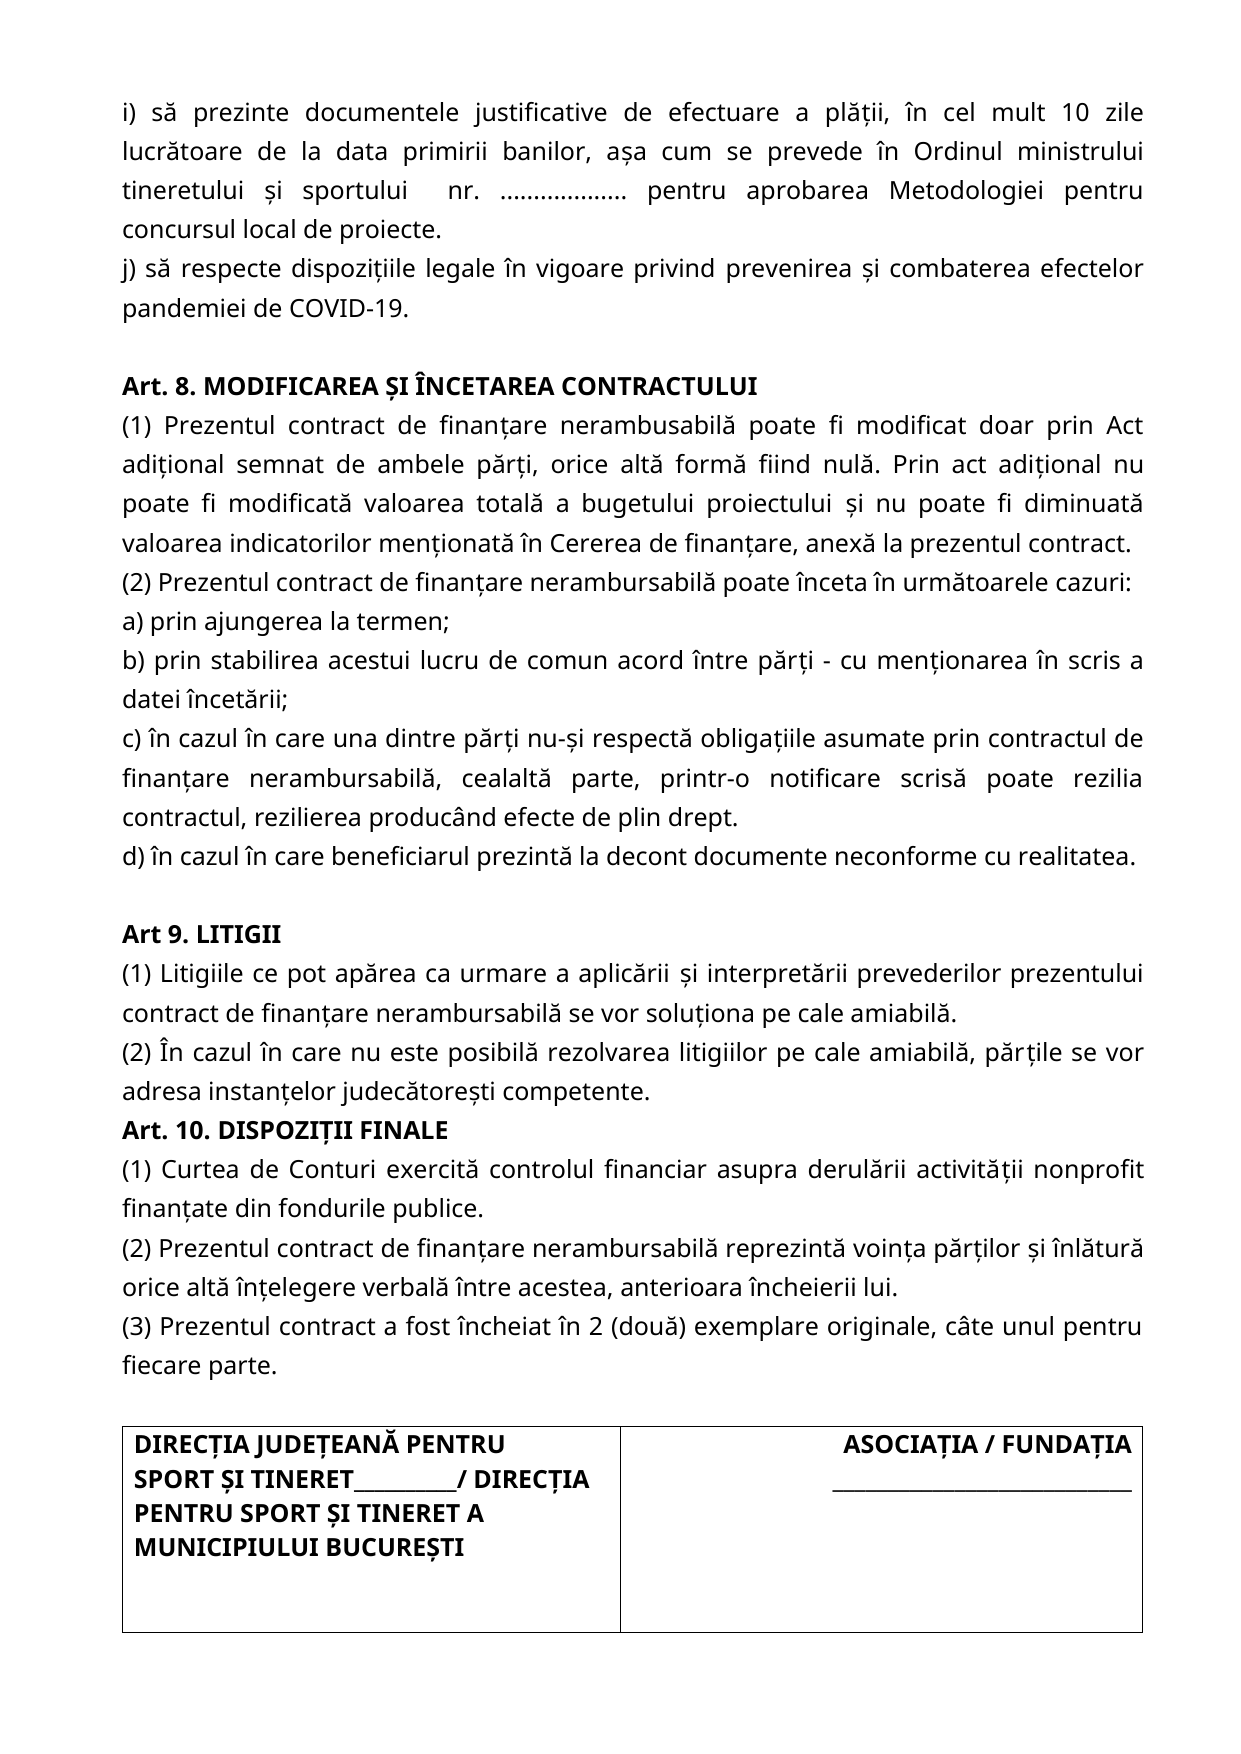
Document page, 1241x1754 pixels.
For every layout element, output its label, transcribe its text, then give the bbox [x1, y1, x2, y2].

text Art. 8. MODIFICAREA ȘI ÎNCETAREA CONTRACTULUI [122, 369, 1144, 403]
text Art 9. LITIGII [122, 917, 1144, 951]
table_header ASOCIAȚIA / FUNDAȚIA ___________________________ [621, 1427, 1142, 1632]
text a) prin ajungerea la termen; [122, 604, 1144, 638]
text j) să respecte dispozițiile legale în vigoare privind prevenirea și combaterea efectelor pandemiei de COVID-19. [122, 251, 1144, 324]
text Art. 10. DISPOZIȚII FINALE [122, 1113, 1144, 1147]
text b) prin stabilirea acestui lucru de comun acord între părți - cu menționarea în scris a datei încetării; [122, 643, 1144, 716]
text (1) Litigiile ce pot apărea ca urmare a aplicării și interpretării prevederilor prezentului contract de finanțare nerambursabilă se vor soluționa pe cale amiabilă. [122, 956, 1144, 1029]
text (1) Curtea de Conturi exercită controlul financiar asupra derulării activității nonprofit finanțate din fondurile publice. [122, 1152, 1144, 1225]
text (2) În cazul în care nu este posibilă rezolvarea litigiilor pe cale amiabilă, părțile se vor adresa instanțelor judecătorești competente. [122, 1034, 1144, 1108]
text c) în cazul în care una dintre părți nu-și respectă obligațiile asumate prin contractul de finanțare nerambursabilă, cealaltă parte, printr-o notificare scrisă poate rezilia contractul, rezilierea producând efecte de plin drept. [122, 721, 1144, 833]
text (2) Prezentul contract de finanțare nerambursabilă poate înceta în următoarele cazuri: [122, 564, 1144, 598]
text i) să prezinte documentele justificative de efectuare a plății, în cel mult 10 zile lucrătoare de la data primirii banilor, așa cum se prevede în Ordinul ministrului tineretului și sportului nr. ................... pentru aprobarea Metodologiei pentru concursul local de proiecte. [122, 94, 1144, 246]
text (2) Prezentul contract de finanțare nerambursabilă reprezintă voința părților și înlătură orice altă înțelegere verbală între acestea, anterioara încheierii lui. [122, 1230, 1144, 1303]
text d) în cazul în care beneficiarul prezintă la decont documente neconforme cu realitatea. [122, 839, 1144, 873]
table_header DIRECȚIA JUDEȚEANĂ PENTRU SPORT ȘI TINERET__________/ DIRECȚIA PENTRU SPORT ȘI TINERET A MUNICIPIULUI BUCUREȘTI [123, 1427, 620, 1632]
text (3) Prezentul contract a fost încheiat în 2 (două) exemplare originale, câte unul pentru fiecare parte. [122, 1309, 1144, 1382]
text (1) Prezentul contract de finanțare nerambusabilă poate fi modificat doar prin Act adițional semnat de ambele părți, orice altă formă fiind nulă. Prin act adițional nu poate fi modificată valoarea totală a bugetului proiectului și nu poate fi diminuată valoarea indicatorilor menționată în Cererea de finanțare, anexă la prezentul contract. [122, 408, 1144, 559]
